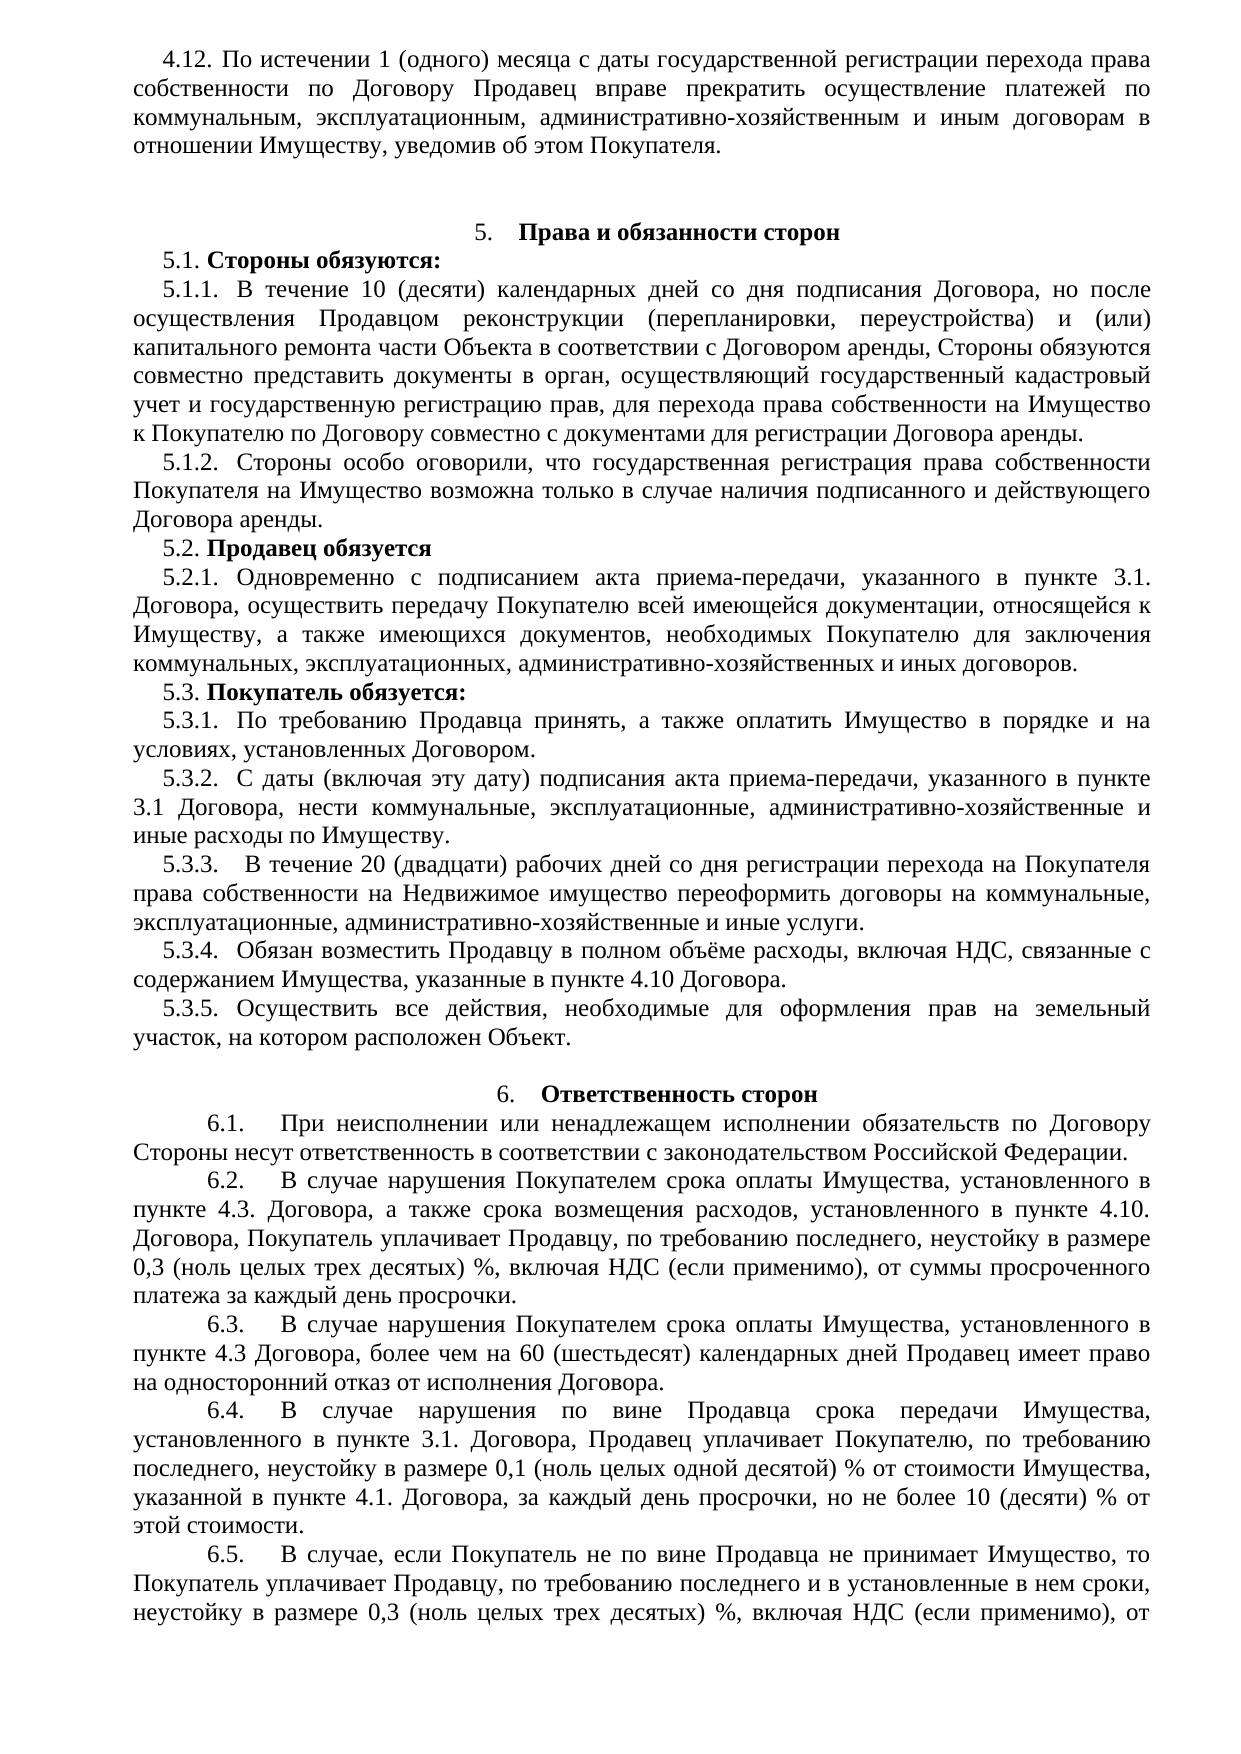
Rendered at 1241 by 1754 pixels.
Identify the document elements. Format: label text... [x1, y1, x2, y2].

list Ответственность сторон [133, 1079, 1152, 1108]
list При неисполнении или ненадлежащем исполнении обязательств по Договору Стороны несут ответственность в соответствии с законодательством Российской Федерации. [133, 1108, 1152, 1166]
list В случае нарушения по вине Продавца срока передачи Имущества, установленного в пункте 3.1. Договора, Продавец уплачивает Покупателю, по требованию последнего, неустойку в размере 0,1 (ноль целых одной десятой) % от стоимости Имущества, указанной в пункте 4.1. Договора, за каждый день просрочки, но не более 10 (десяти) % от этой стоимости. [133, 1396, 1152, 1539]
list В течение 10 (десяти) календарных дней со дня подписания Договора, но после осуществления Продавцом реконструкции (перепланировки, переустройства) и (или) капитального ремонта части Объекта в соответствии с Договором аренды, Стороны обязуются совместно представить документы в орган, осуществляющий государственный кадастровый учет и государственную регистрацию прав, для перехода права собственности на Имущество к Покупателю по Договору совместно с документами для регистрации Договора аренды. [133, 274, 1152, 447]
list Обязан возместить Продавцу в полном объёме расходы, включая НДС, связанные с содержанием Имущества, указанные в пункте 4.10 Договора. [133, 936, 1152, 993]
list В случае нарушения Покупателем срока оплаты Имущества, установленного в пункте 4.3. Договора, а также срока возмещения расходов, установленного в пункте 4.10. Договора, Покупатель уплачивает Продавцу, по требованию последнего, неустойку в размере 0,3 (ноль целых трех десятых) %, включая НДС (если применимо), от суммы просроченного платежа за каждый день просрочки. [133, 1166, 1152, 1309]
list Продавец обязуется [133, 533, 1152, 562]
list Покупатель обязуется: [133, 677, 1152, 706]
list В течение 20 (двадцати) рабочих дней со дня регистрации перехода на Покупателя права собственности на Недвижимое имущество переоформить договоры на коммунальные, эксплуатационные, административно-хозяйственные и иные услуги. [133, 849, 1152, 936]
list Осуществить все действия, необходимые для оформления прав на земельный участок, на котором расположен Объект. [133, 993, 1152, 1051]
list Стороны особо оговорили, что государственная регистрация права собственности Покупателя на Имущество возможна только в случае наличия подписанного и действующего Договора аренды. [133, 447, 1152, 533]
list Одновременно с подписанием акта приема-передачи, указанного в пункте 3.1. Договора, осуществить передачу Покупателю всей имеющейся документации, относящейся к Имуществу, а также имеющихся документов, необходимых Покупателю для заключения коммунальных, эксплуатационных, административно-хозяйственных и иных договоров. [133, 562, 1152, 677]
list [133, 1539, 1152, 1626]
list С даты (включая эту дату) подписания акта приема-передачи, указанного в пункте 3.1 Договора, нести коммунальные, эксплуатационные, административно-хозяйственные и иные расходы по Имуществу. [133, 763, 1152, 849]
list По истечении 1 (одного) месяца с даты государственной регистрации перехода права собственности по Договору Продавец вправе прекратить осуществление платежей по коммунальным, эксплуатационным, административно-хозяйственным и иным договорам в отношении Имуществу, уведомив об этом Покупателя. [133, 44, 1152, 159]
list Стороны обязуются: [133, 246, 1152, 274]
list Права и обязанности сторон [133, 217, 1152, 246]
list По требованию Продавца принять, а также оплатить Имущество в порядке и на условиях, установленных Договором. [133, 706, 1152, 763]
list В случае нарушения Покупателем срока оплаты Имущества, установленного в пункте 4.3 Договора, более чем на 60 (шестьдесят) календарных дней Продавец имеет право на односторонний отказ от исполнения Договора. [133, 1309, 1152, 1396]
